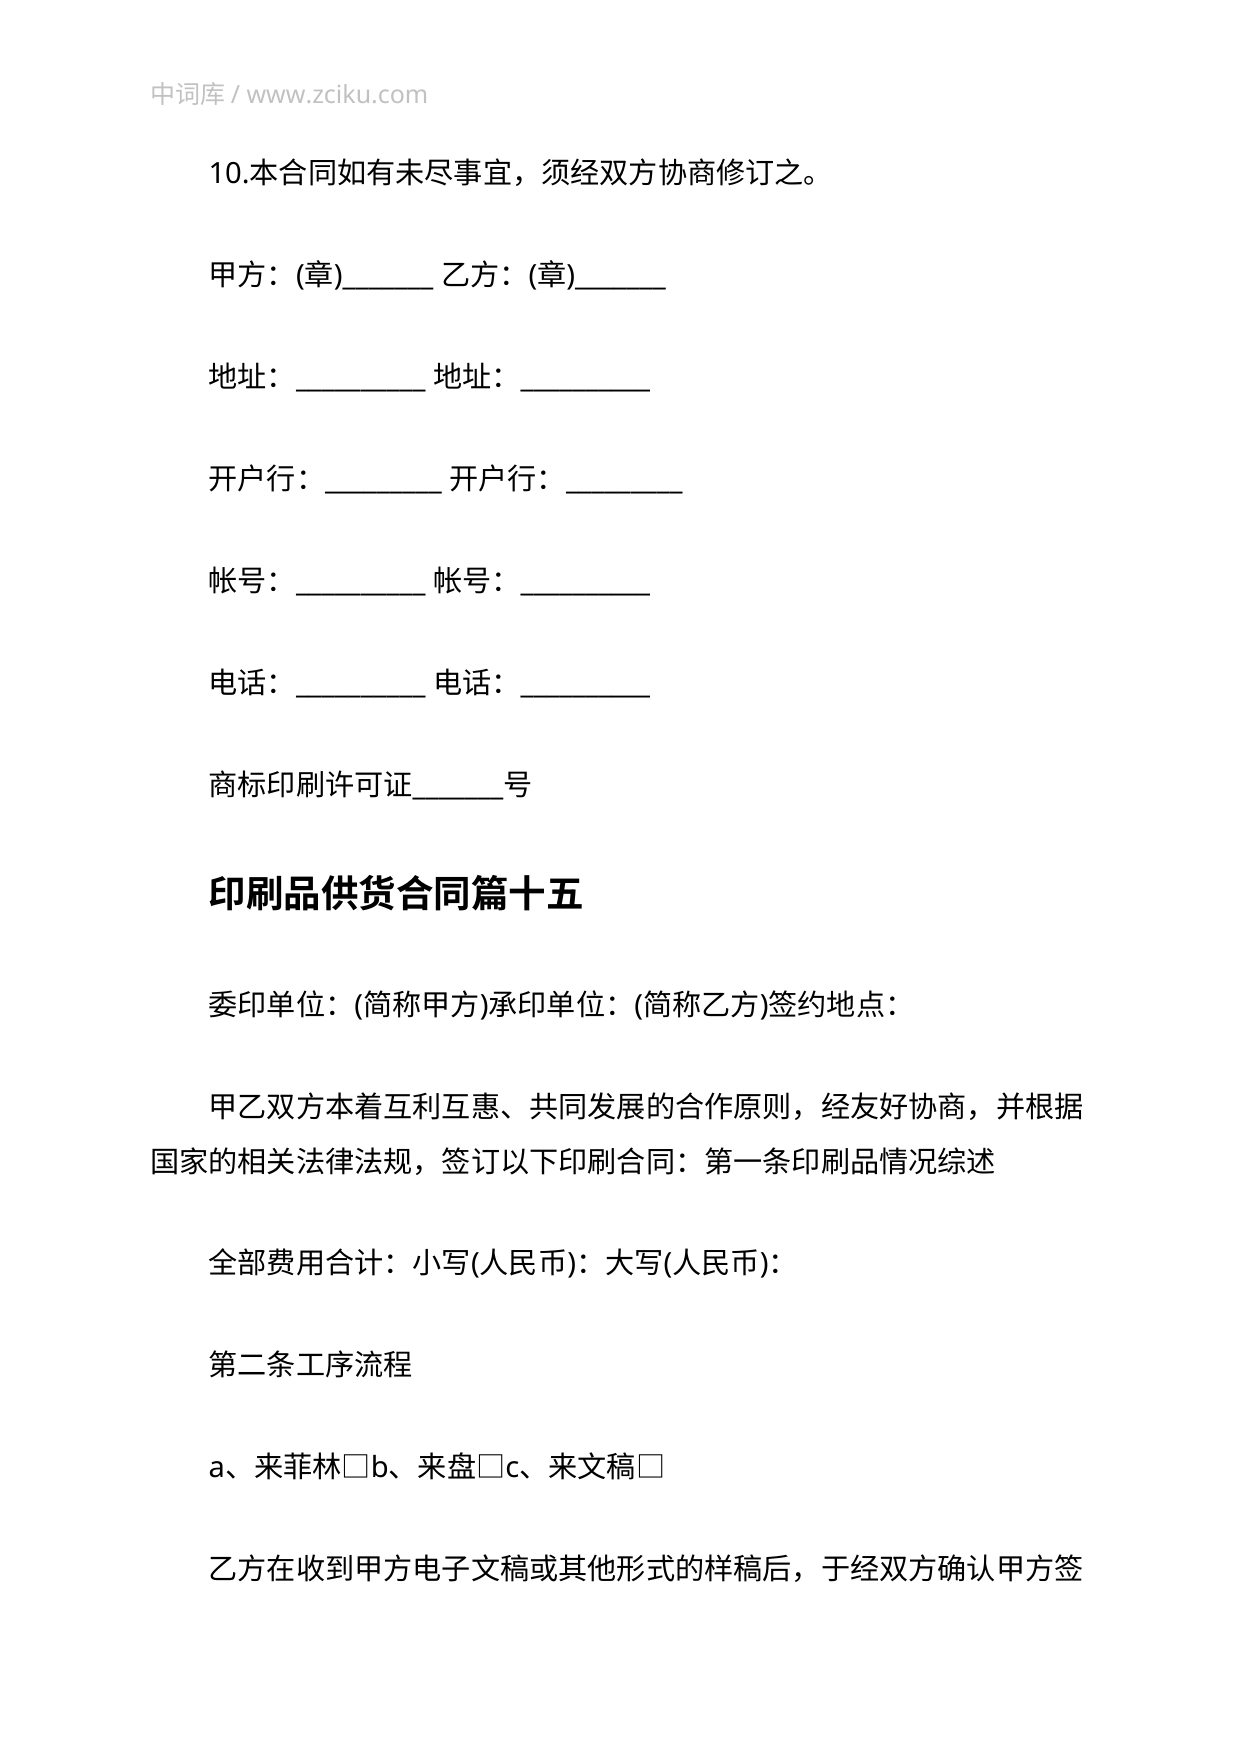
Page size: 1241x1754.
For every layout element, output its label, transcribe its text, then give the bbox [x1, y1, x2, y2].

text 帐号：__________ 帐号：__________ [150, 558, 1090, 600]
text a、来菲林□b、来盘□c、来文稿□ [150, 1444, 1090, 1486]
text 甲方：(章)_______ 乙方：(章)_______ [150, 252, 1090, 294]
text 10.本合同如有未尽事宜，须经双方协商修订之。 [150, 150, 1090, 192]
text 委印单位：(简称甲方)承印单位：(简称乙方)签约地点： [150, 981, 1090, 1024]
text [150, 1546, 1090, 1588]
text 印刷品供货合同篇十五 [150, 864, 1090, 918]
text 开户行：_________ 开户行：_________ [150, 456, 1090, 498]
text 电话：__________ 电话：__________ [150, 660, 1090, 702]
text 第二条工序流程 [150, 1342, 1090, 1384]
text 甲乙双方本着互利互惠、共同发展的合作原则，经友好协商，并根据国家的相关法律法规，签订以下印刷合同：第一条印刷品情况综述 [150, 1083, 1090, 1180]
text 地址：__________ 地址：__________ [150, 354, 1090, 396]
text 全部费用合计：小写(人民币)：大写(人民币)： [150, 1240, 1090, 1282]
text 商标印刷许可证_______号 [150, 762, 1090, 804]
